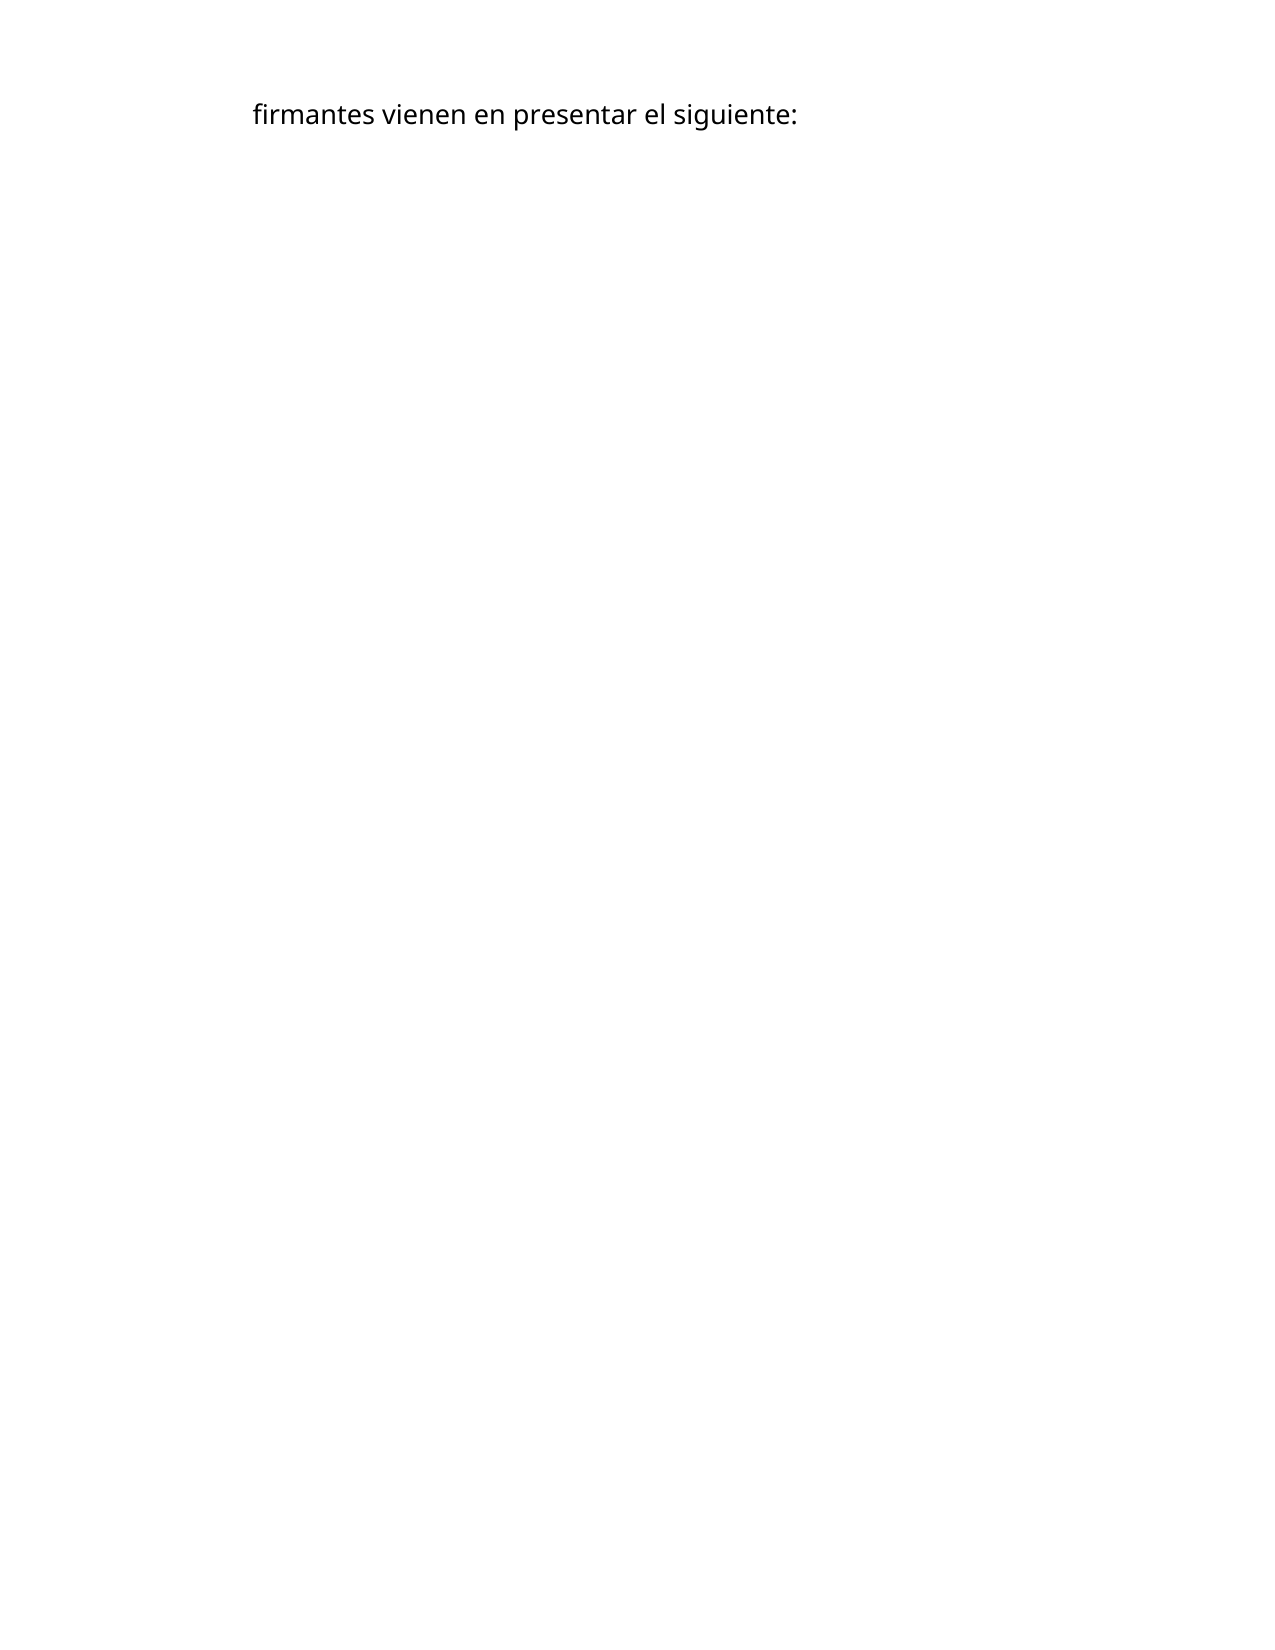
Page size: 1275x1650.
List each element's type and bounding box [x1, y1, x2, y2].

list [215, 96, 1098, 133]
